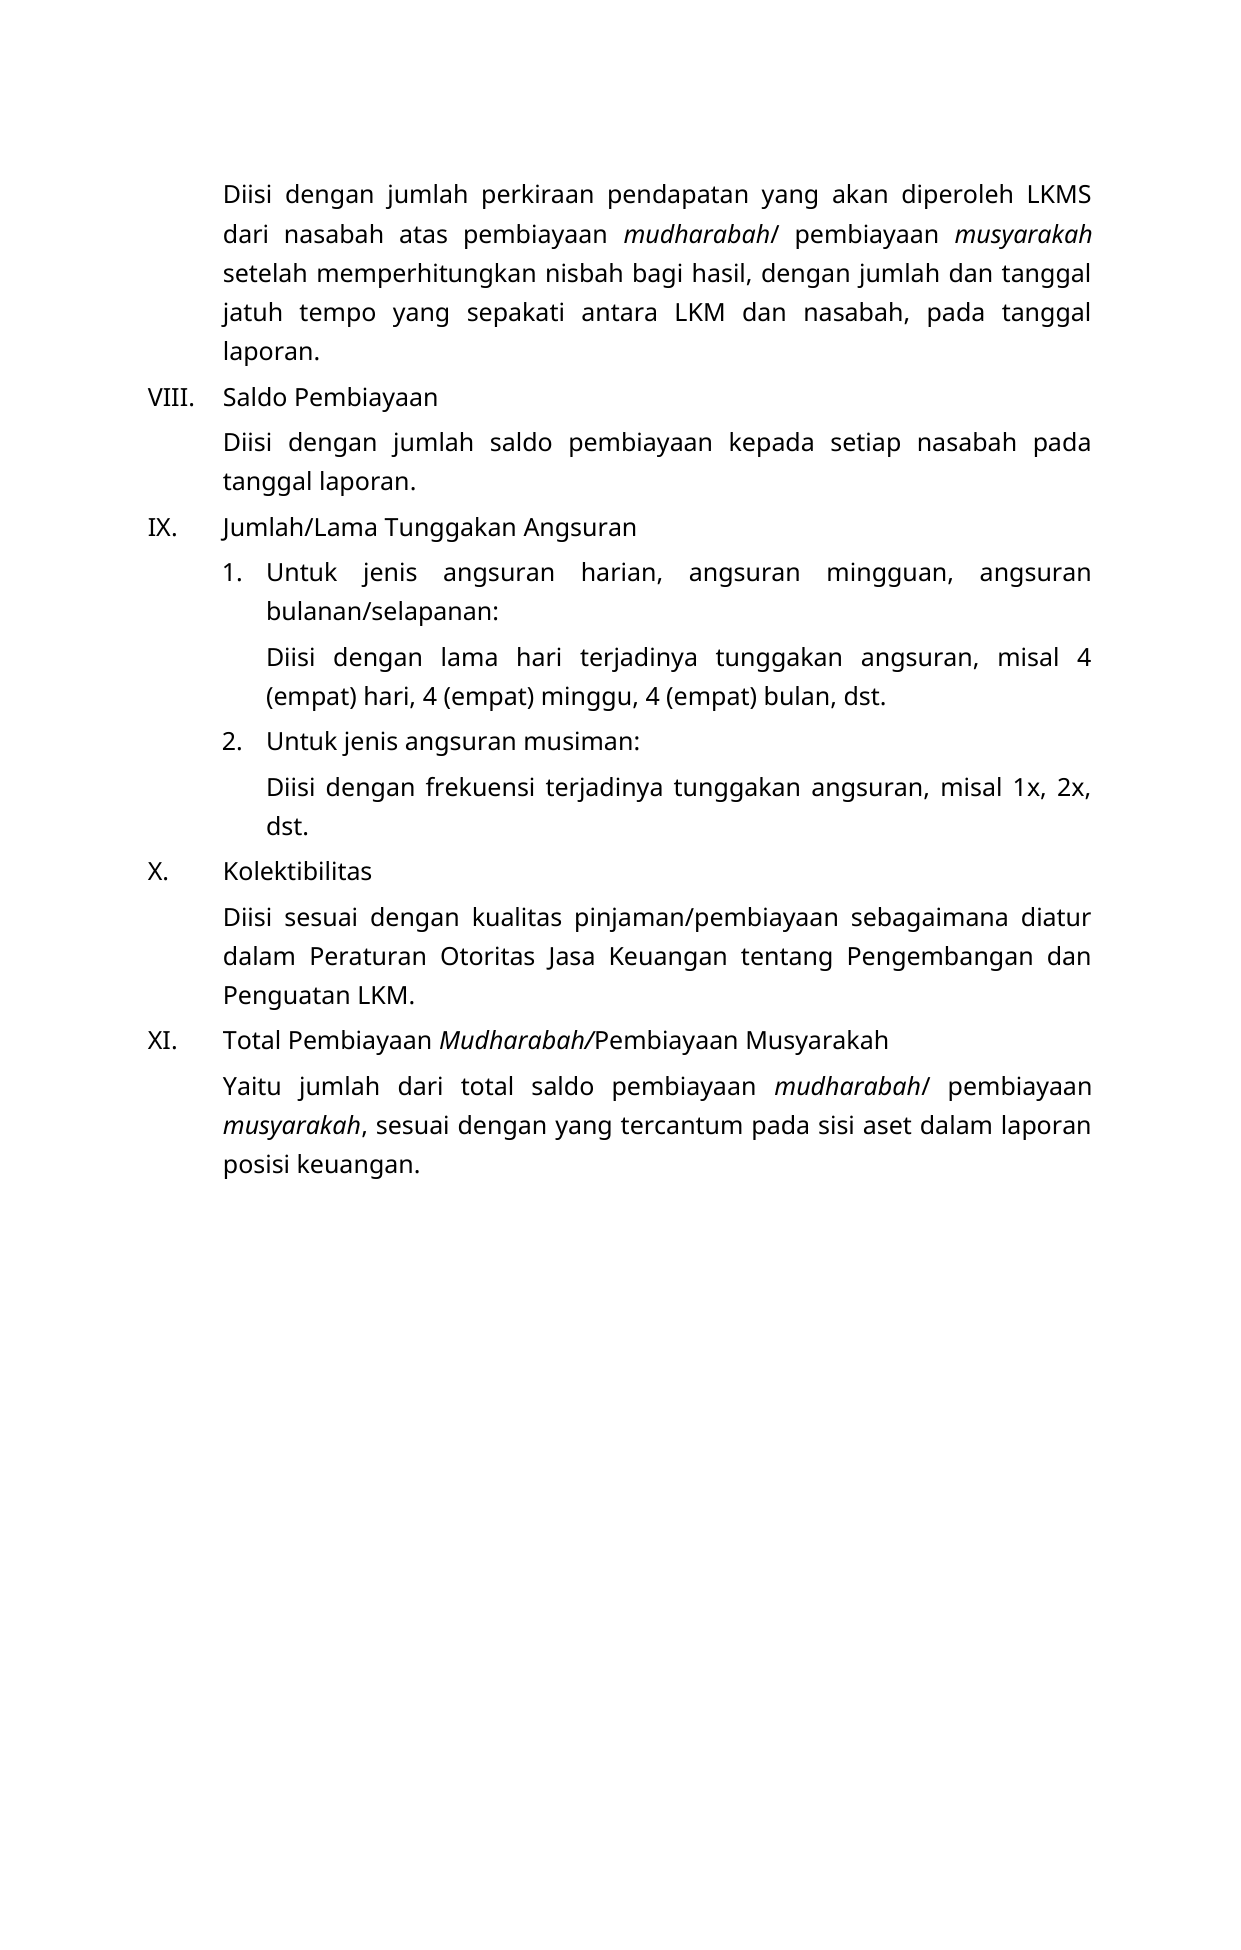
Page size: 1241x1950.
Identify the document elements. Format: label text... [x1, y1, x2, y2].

text Diisi dengan frekuensi terjadinya tunggakan angsuran, misal 1x, 2x, dst. [266, 769, 1092, 842]
text Diisi dengan jumlah perkiraan pendapatan yang akan diperoleh LKMS dari nasabah atas pembiayaan mudharabah/ pembiayaan musyarakah setelah memperhitungkan nisbah bagi hasil, dengan jumlah dan tanggal jatuh tempo yang sepakati antara LKM dan nasabah, pada tanggal laporan. [223, 177, 1092, 368]
text Yaitu jumlah dari total saldo pembiayaan mudharabah/ pembiayaan musyarakah, sesuai dengan yang tercantum pada sisi aset dalam laporan posisi keuangan. [223, 1068, 1092, 1181]
list Untuk jenis angsuran harian, angsuran mingguan, angsuran bulanan/selapanan: [222, 555, 1092, 628]
list Saldo Pembiayaan [148, 379, 1092, 413]
list Kolektibilitas [148, 854, 1092, 888]
text Diisi dengan lama hari terjadinya tunggakan angsuran, misal 4 (empat) hari, 4 (empat) minggu, 4 (empat) bulan, dst. [266, 639, 1092, 712]
text Diisi dengan jumlah saldo pembiayaan kepada setiap nasabah pada tanggal laporan. [223, 425, 1092, 498]
list Untuk jenis angsuran musiman: [222, 724, 1092, 758]
text Diisi sesuai dengan kualitas pinjaman/pembiayaan sebagaimana diatur dalam Peraturan Otoritas Jasa Keuangan tentang Pengembangan dan Penguatan LKM. [223, 899, 1092, 1012]
list Jumlah/Lama Tunggakan Angsuran [148, 509, 1092, 543]
list Total Pembiayaan Mudharabah/Pembiayaan Musyarakah [148, 1023, 1092, 1057]
